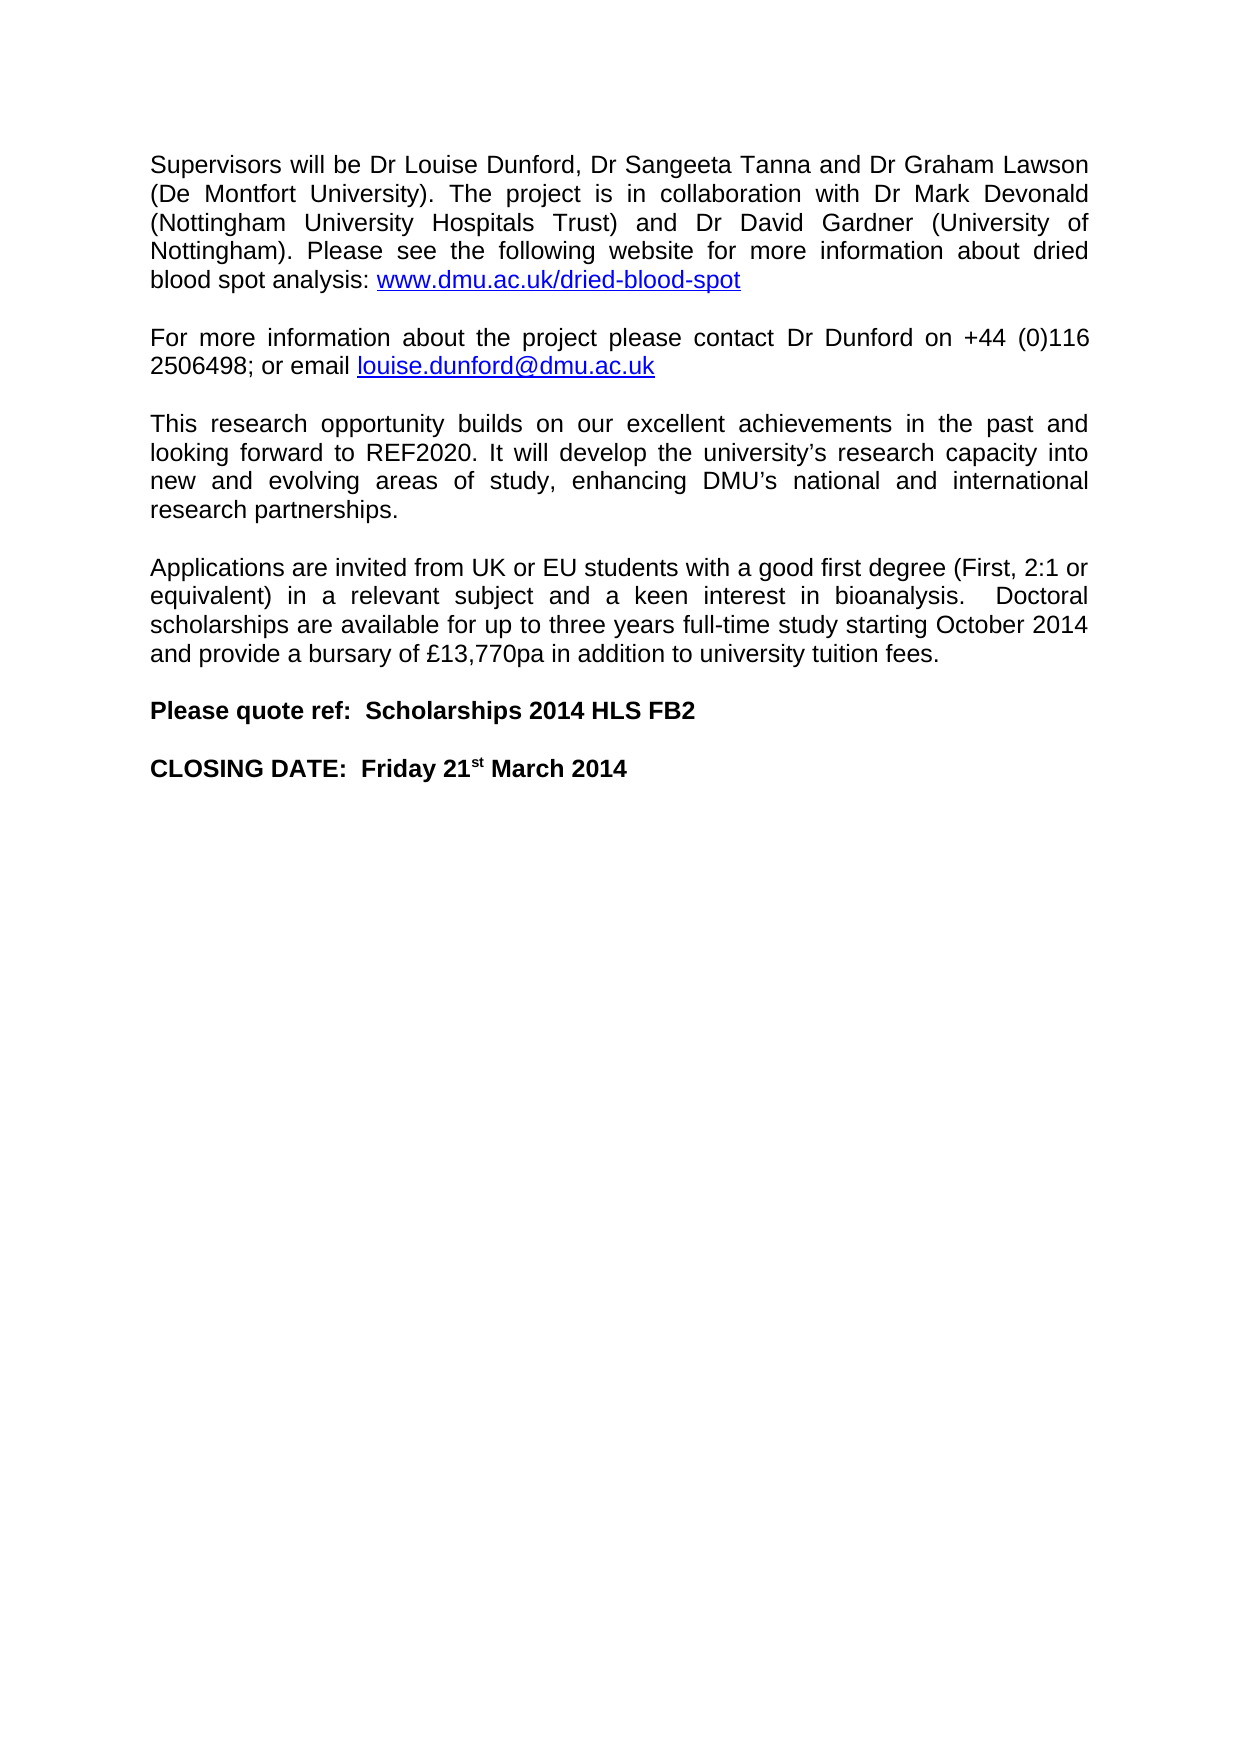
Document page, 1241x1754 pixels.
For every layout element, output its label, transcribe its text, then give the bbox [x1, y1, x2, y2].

text This research opportunity builds on our excellent achievements in the past and looking forward to REF2020. It will develop the university’s research capacity into new and evolving areas of study, enhancing DMU’s national and international research partnerships. [150, 409, 1090, 524]
text For more information about the project please contact Dr Dunford on +44 (0)116 2506498; or email louise.dunford@dmu.ac.uk [150, 322, 1090, 380]
text Applications are invited from UK or EU students with a good first degree (First, 2:1 or equivalent) in a relevant subject and a keen interest in bioanalysis. Doctoral scholarships are available for up to three years full-time study starting October 2014 and provide a bursary of £13,770pa in addition to university tuition fees. [150, 552, 1090, 667]
text CLOSING DATE: Friday 21st March 2014 [150, 754, 1090, 782]
text Please quote ref: Scholarships 2014 HLS FB2 [150, 696, 1090, 725]
text Supervisors will be Dr Louise Dunford, Dr Sangeeta Tanna and Dr Graham Lawson (De Montfort University). The project is in collaboration with Dr Mark Devonald (Nottingham University Hospitals Trust) and Dr David Gardner (University of Nottingham). Please see the following website for more information about dried blood spot analysis: www.dmu.ac.uk/dried-blood-spot [150, 150, 1090, 294]
